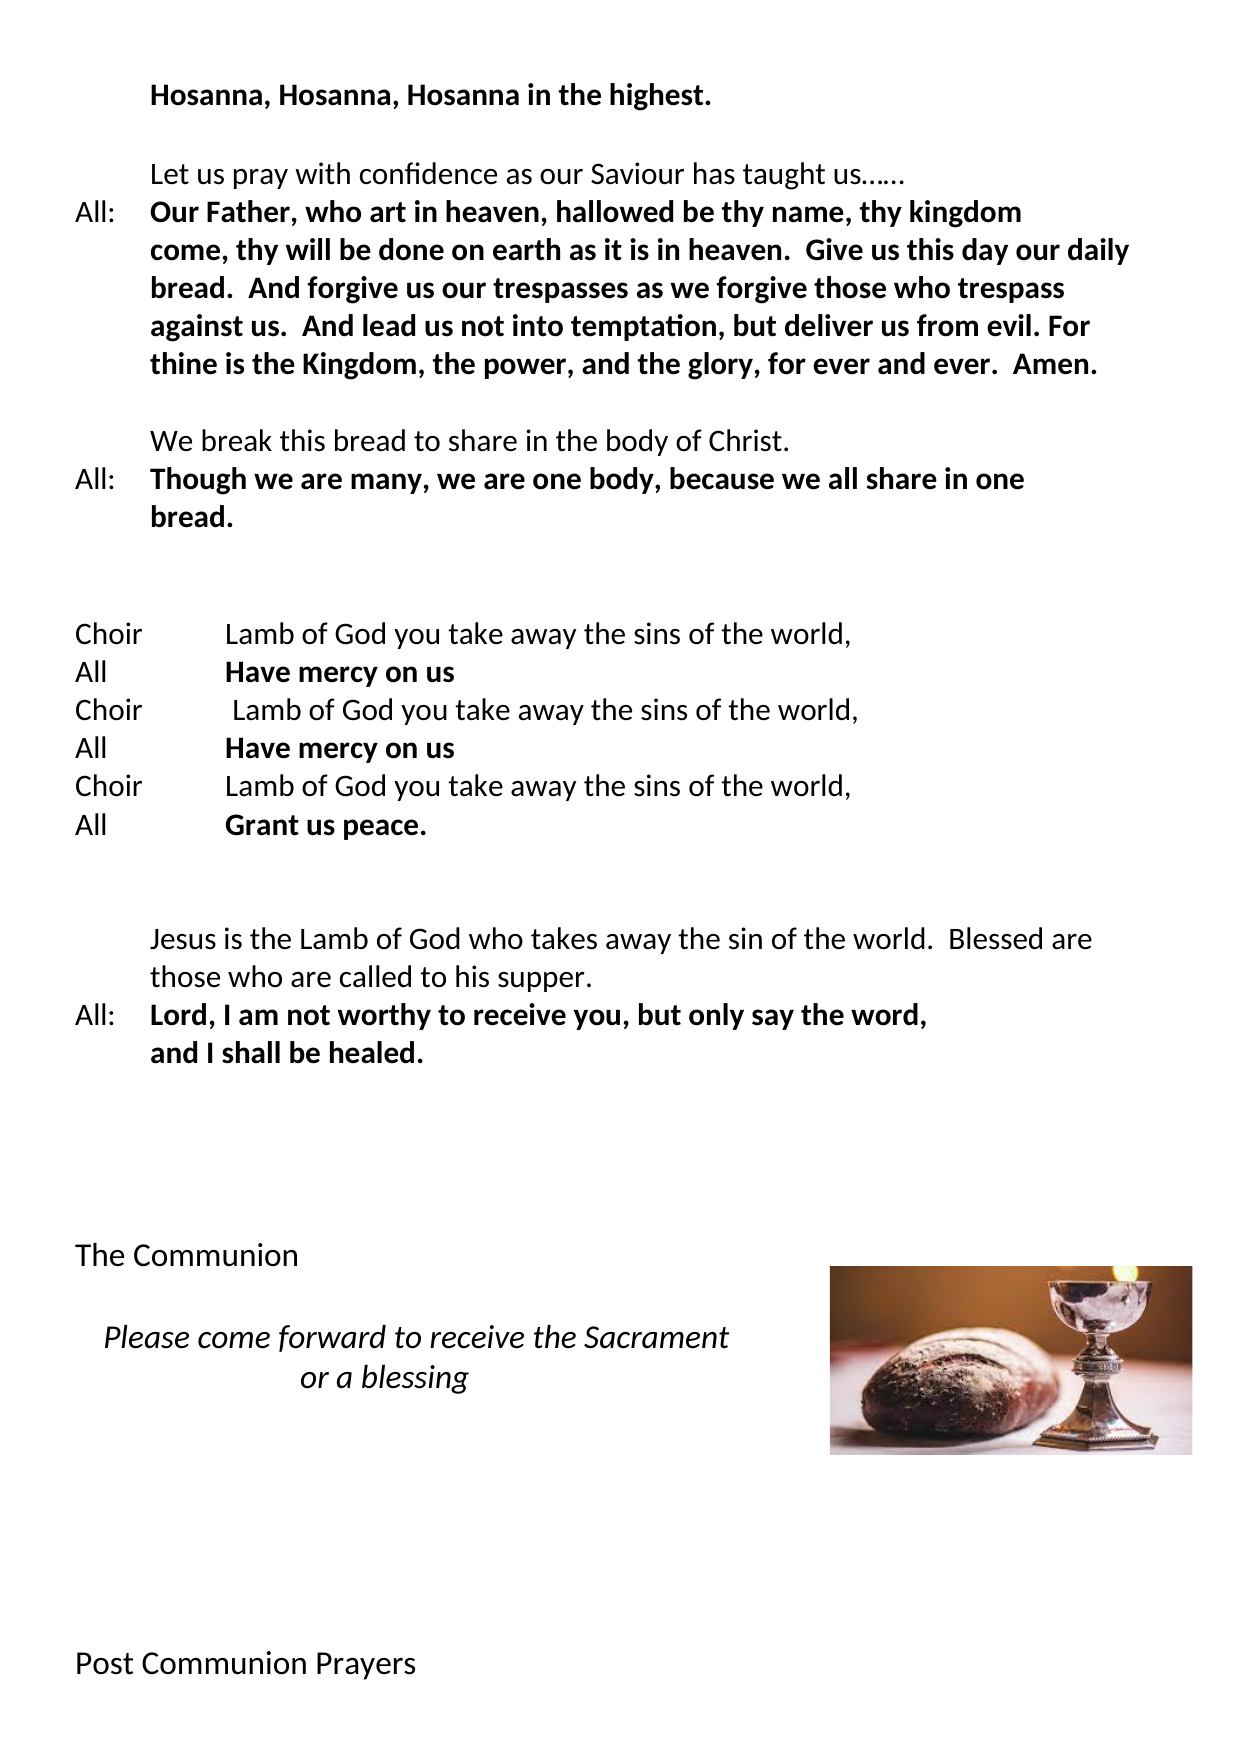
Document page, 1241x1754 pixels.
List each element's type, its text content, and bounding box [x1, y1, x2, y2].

picture [829, 1266, 1193, 1455]
text Jesus is the Lamb of God who takes away the sin of the world. Blessed are those who are called to his supper. [150, 919, 1165, 995]
text Post Communion Prayers [75, 1642, 1165, 1682]
text All Have mercy on us [75, 728, 1165, 766]
text All: Our Father, who art in heaven, hallowed be thy name, thy kingdom [75, 192, 1165, 230]
text All: Lord, I am not worthy to receive you, but only say the word, [75, 995, 1165, 1033]
text Let us pray with confidence as our Saviour has taught us…… [150, 154, 1165, 192]
text Please come forward to receive the Sacrament [75, 1316, 811, 1357]
text All Have mercy on us [75, 652, 1165, 690]
text All: Though we are many, we are one body, because we all share in one [75, 459, 1165, 497]
text Choir Lamb of God you take away the sins of the world, [75, 614, 1165, 652]
text or a blessing [75, 1357, 811, 1397]
text Choir Lamb of God you take away the sins of the world, [75, 766, 1165, 804]
text We break this bread to share in the body of Christ. [75, 421, 1165, 459]
text and I shall be healed. [75, 1033, 1165, 1071]
text come, thy will be done on earth as it is in heaven. Give us this day our daily bread. And forgive us our trespasses as we forgive those who trespass against us. And lead us not into temptation, but deliver us from evil. For thine is the Kingdom, the power, and the glory, for ever and ever. Amen. [150, 230, 1165, 383]
text bread. [75, 497, 1165, 535]
text All Grant us peace. [75, 804, 1165, 843]
text Choir Lamb of God you take away the sins of the world, [75, 690, 1165, 728]
text Hosanna, Hosanna, Hosanna in the highest. [75, 75, 1165, 113]
text The Communion [75, 1234, 1165, 1275]
